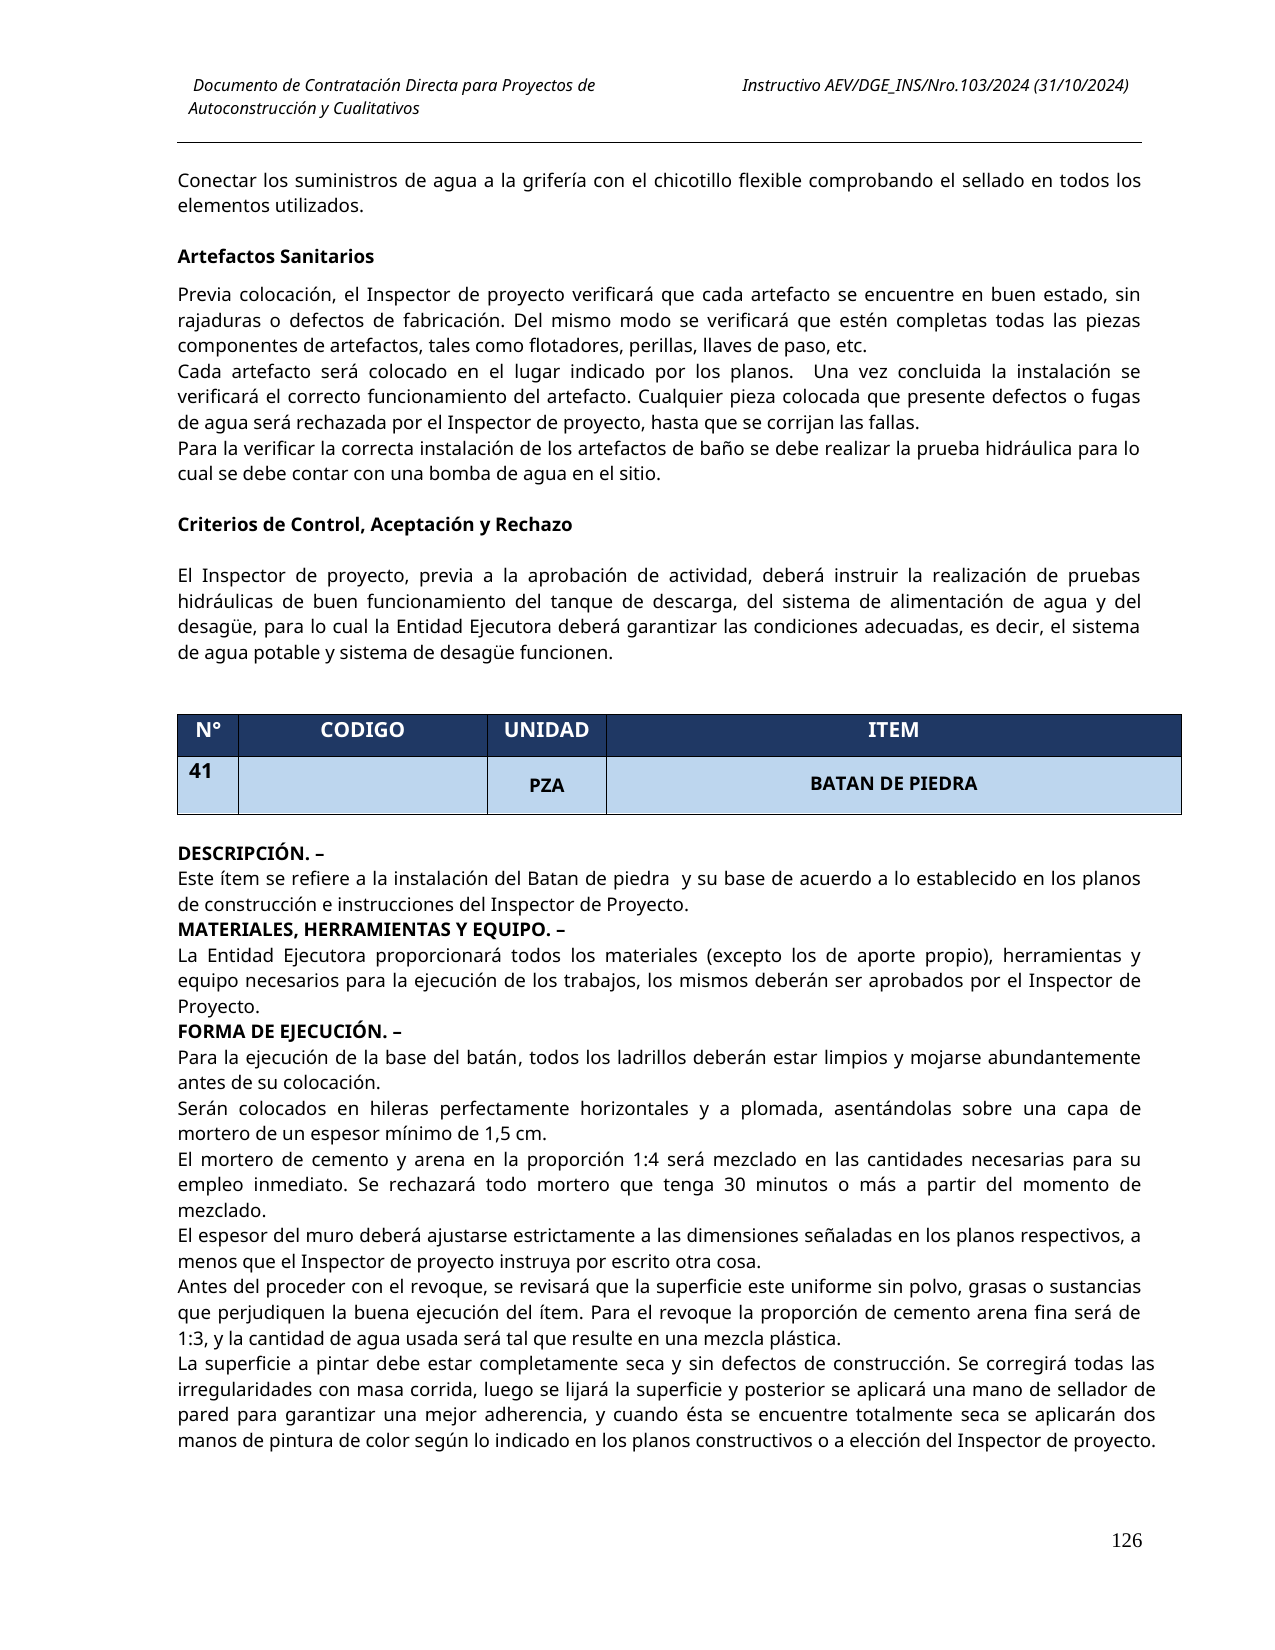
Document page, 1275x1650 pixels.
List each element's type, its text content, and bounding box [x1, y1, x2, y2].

text Este ítem se refiere a la instalación del Batan de piedra y su base de acuerdo a lo establecido en los planos de construcción e instrucciones del Inspector de Proyecto. [177, 866, 1142, 917]
text FORMA DE EJECUCIÓN. – [177, 1019, 1142, 1044]
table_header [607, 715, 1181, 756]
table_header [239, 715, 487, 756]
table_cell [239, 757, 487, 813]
text Criterios de Control, Aceptación y Rechazo [177, 511, 1142, 537]
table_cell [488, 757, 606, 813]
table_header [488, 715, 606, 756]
text DESCRIPCIÓN. – [177, 840, 1142, 866]
text Para la ejecución de la base del batán, todos los ladrillos deberán estar limpios y mojarse abundantemente antes de su colocación. [177, 1044, 1142, 1095]
text Serán colocados en hileras perfectamente horizontales y a plomada, asentándolas sobre una capa de mortero de un espesor mínimo de 1,5 cm. [177, 1095, 1142, 1146]
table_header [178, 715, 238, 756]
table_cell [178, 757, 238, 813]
text MATERIALES, HERRAMIENTAS Y EQUIPO. – [177, 917, 1142, 942]
text Antes del proceder con el revoque, se revisará que la superficie este uniforme sin polvo, grasas o sustancias que perjudiquen la buena ejecución del ítem. Para el revoque la proporción de cemento arena fina será de 1:3, y la cantidad de agua usada será tal que resulte en una mezcla plástica. [177, 1274, 1142, 1350]
text Para la verificar la correcta instalación de los artefactos de baño se debe realizar la prueba hidráulica para lo cual se debe contar con una bomba de agua en el sitio. [177, 435, 1142, 486]
text Cada artefacto será colocado en el lugar indicado por los planos. Una vez concluida la instalación se verificará el correcto funcionamiento del artefacto. Cualquier pieza colocada que presente defectos o fugas de agua será rechazada por el Inspector de proyecto, hasta que se corrijan las fallas. [177, 358, 1142, 435]
text Artefactos Sanitarios [177, 244, 1142, 269]
text Previa colocación, el Inspector de proyecto verificará que cada artefacto se encuentre en buen estado, sin rajaduras o defectos de fabricación. Del mismo modo se verificará que estén completas todas las piezas componentes de artefactos, tales como flotadores, perillas, llaves de paso, etc. [177, 282, 1142, 358]
text Conectar los suministros de agua a la grifería con el chicotillo flexible comprobando el sellado en todos los elementos utilizados. [177, 167, 1142, 218]
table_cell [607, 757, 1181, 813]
text La Entidad Ejecutora proporcionará todos los materiales (excepto los de aporte propio), herramientas y equipo necesarios para la ejecución de los trabajos, los mismos deberán ser aprobados por el Inspector de Proyecto. [177, 942, 1142, 1019]
text El Inspector de proyecto, previa a la aprobación de actividad, deberá instruir la realización de pruebas hidráulicas de buen funcionamiento del tanque de descarga, del sistema de alimentación de agua y del desagüe, para lo cual la Entidad Ejecutora deberá garantizar las condiciones adecuadas, es decir, el sistema de agua potable y sistema de desagüe funcionen. [177, 562, 1142, 664]
text La superficie a pintar debe estar completamente seca y sin defectos de construcción. Se corregirá todas las irregularidades con masa corrida, luego se lijará la superficie y posterior se aplicará una mano de sellador de pared para garantizar una mejor adherencia, y cuando ésta se encuentre totalmente seca se aplicarán dos manos de pintura de color según lo indicado en los planos constructivos o a elección del Inspector de proyecto. [177, 1350, 1156, 1452]
text El mortero de cemento y arena en la proporción 1:4 será mezclado en las cantidades necesarias para su empleo inmediato. Se rechazará todo mortero que tenga 30 minutos o más a partir del momento de mezclado. [177, 1146, 1142, 1223]
text El espesor del muro deberá ajustarse estrictamente a las dimensiones señaladas en los planos respectivos, a menos que el Inspector de proyecto instruya por escrito otra cosa. [177, 1223, 1142, 1274]
